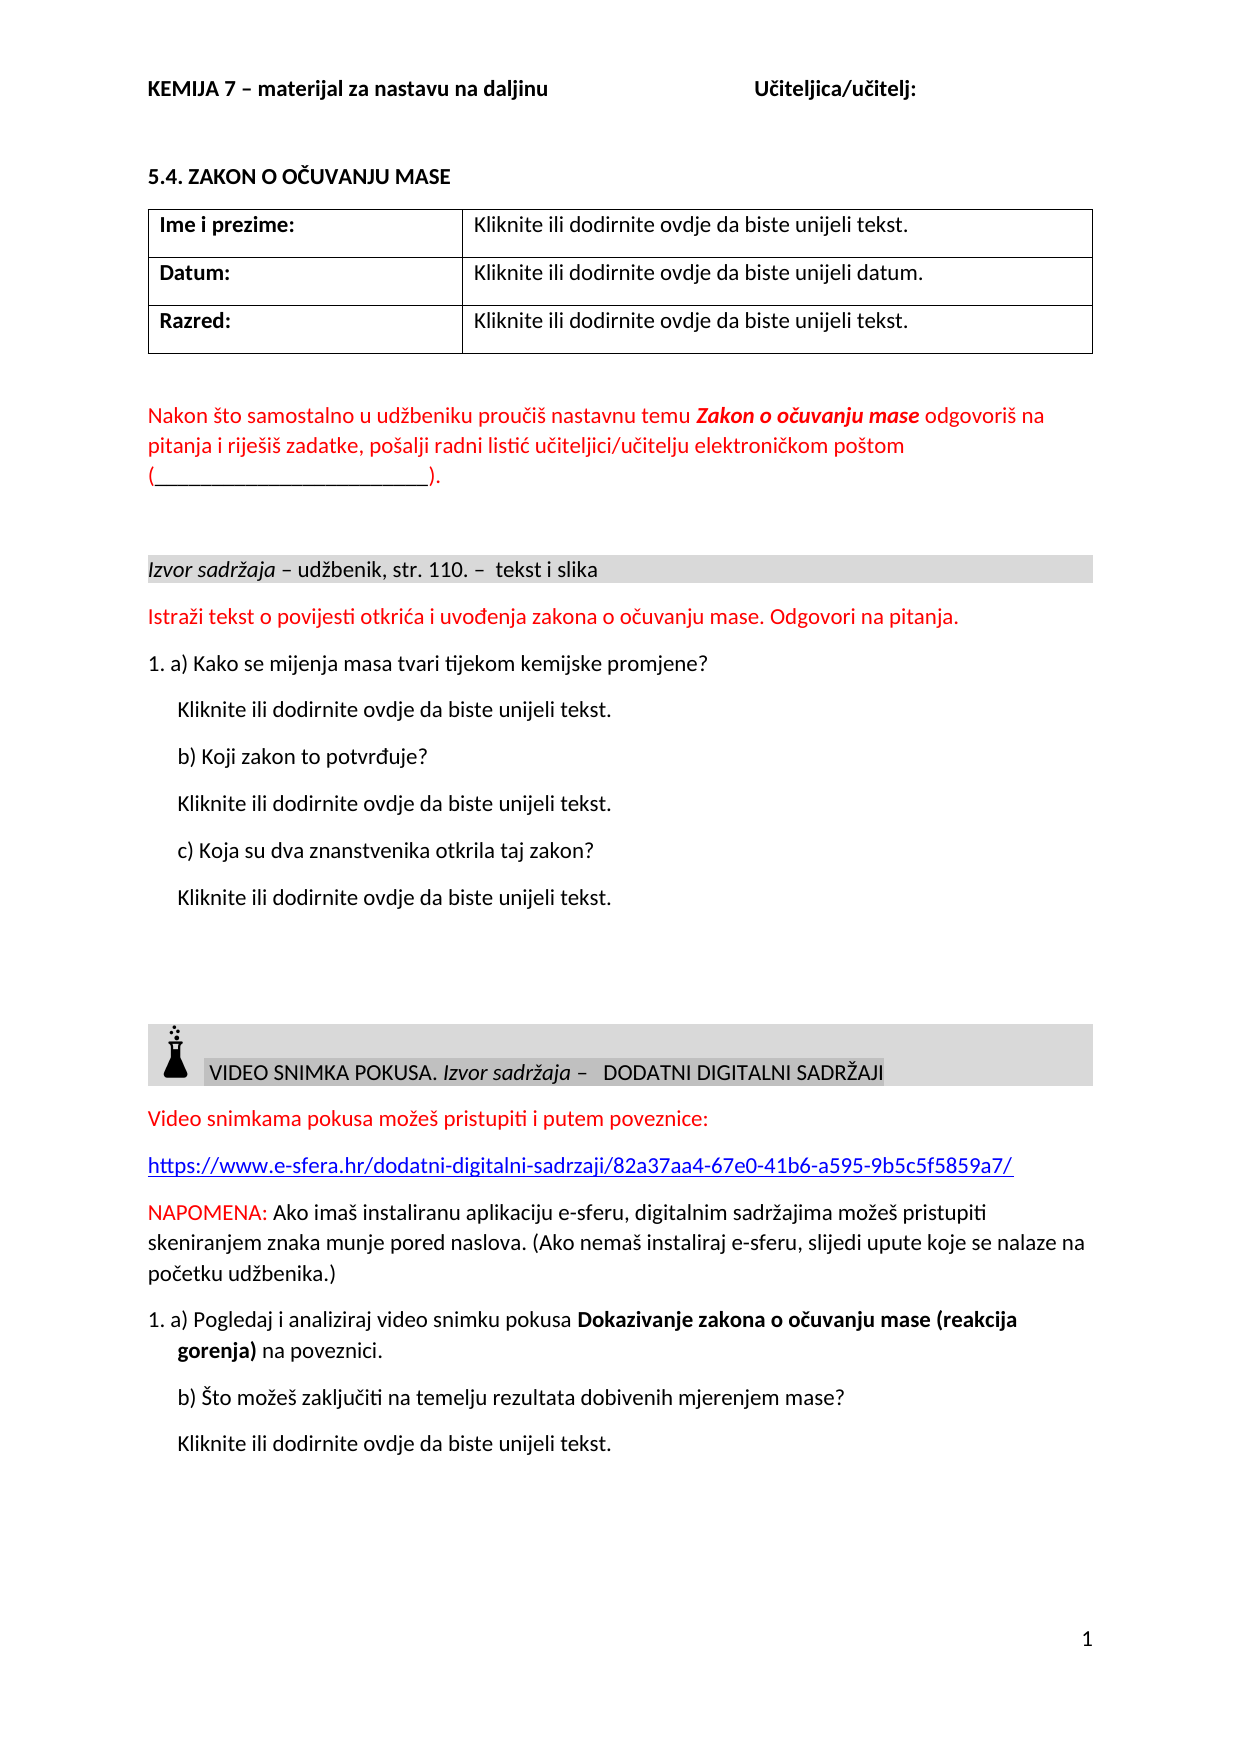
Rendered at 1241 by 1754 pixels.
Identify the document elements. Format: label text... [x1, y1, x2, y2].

text 5.4. ZAKON O OČUVANJU MASE [148, 162, 1093, 191]
text Nakon što samostalno u udžbeniku proučiš nastavnu temu Zakon o očuvanju mase odgovoriš na pitanja i riješiš zadatke, pošalji radni listić učiteljici/učitelju elektroničkom poštom (________________________). [148, 401, 1093, 489]
text c) Koja su dva znanstvenika otkrila taj zakon? [177, 836, 1093, 864]
table_cell Razred: [149, 306, 462, 353]
text b) Koji zakon to potvrđuje? [177, 742, 1093, 770]
picture [147, 1023, 204, 1080]
table_header Ime i prezime: [149, 210, 462, 257]
text 1. a) Pogledaj i analiziraj video snimku pokusa Dokazivanje zakona o očuvanju mase (reakcija gorenja) na poveznici. [148, 1306, 1093, 1364]
text https://www.e-sfera.hr/dodatni-digitalni-sadrzaji/82a37aa4-67e0-41b6-a595-9b5c5f5859a7/ [148, 1151, 1093, 1179]
text Video snimkama pokusa možeš pristupiti i putem poveznice: [148, 1104, 1093, 1132]
text 1. a) Kako se mijenja masa tvari tijekom kemijske promjene? [148, 649, 1093, 677]
text VIDEO SNIMKA POKUSA. Izvor sadržaja – DODATNI DIGITALNI SADRŽAJI [204, 1024, 1093, 1086]
text Izvor sadržaja – udžbenik, str. 110. – tekst i slika [148, 555, 1093, 583]
text NAPOMENA: Ako imaš instaliranu aplikaciju e-sferu, digitalnim sadržajima možeš pristupiti skeniranjem znaka munje pored naslova. (Ako nemaš instaliraj e-sferu, slijedi upute koje se nalaze na početku udžbenika.) [148, 1198, 1093, 1287]
text b) Što možeš zaključiti na temelju rezultata dobivenih mjerenjem mase? [177, 1383, 1093, 1411]
table_cell Datum: [149, 258, 462, 305]
text Istraži tekst o povijesti otkrića i uvođenja zakona o očuvanju mase. Odgovori na pitanja. [148, 602, 1093, 630]
